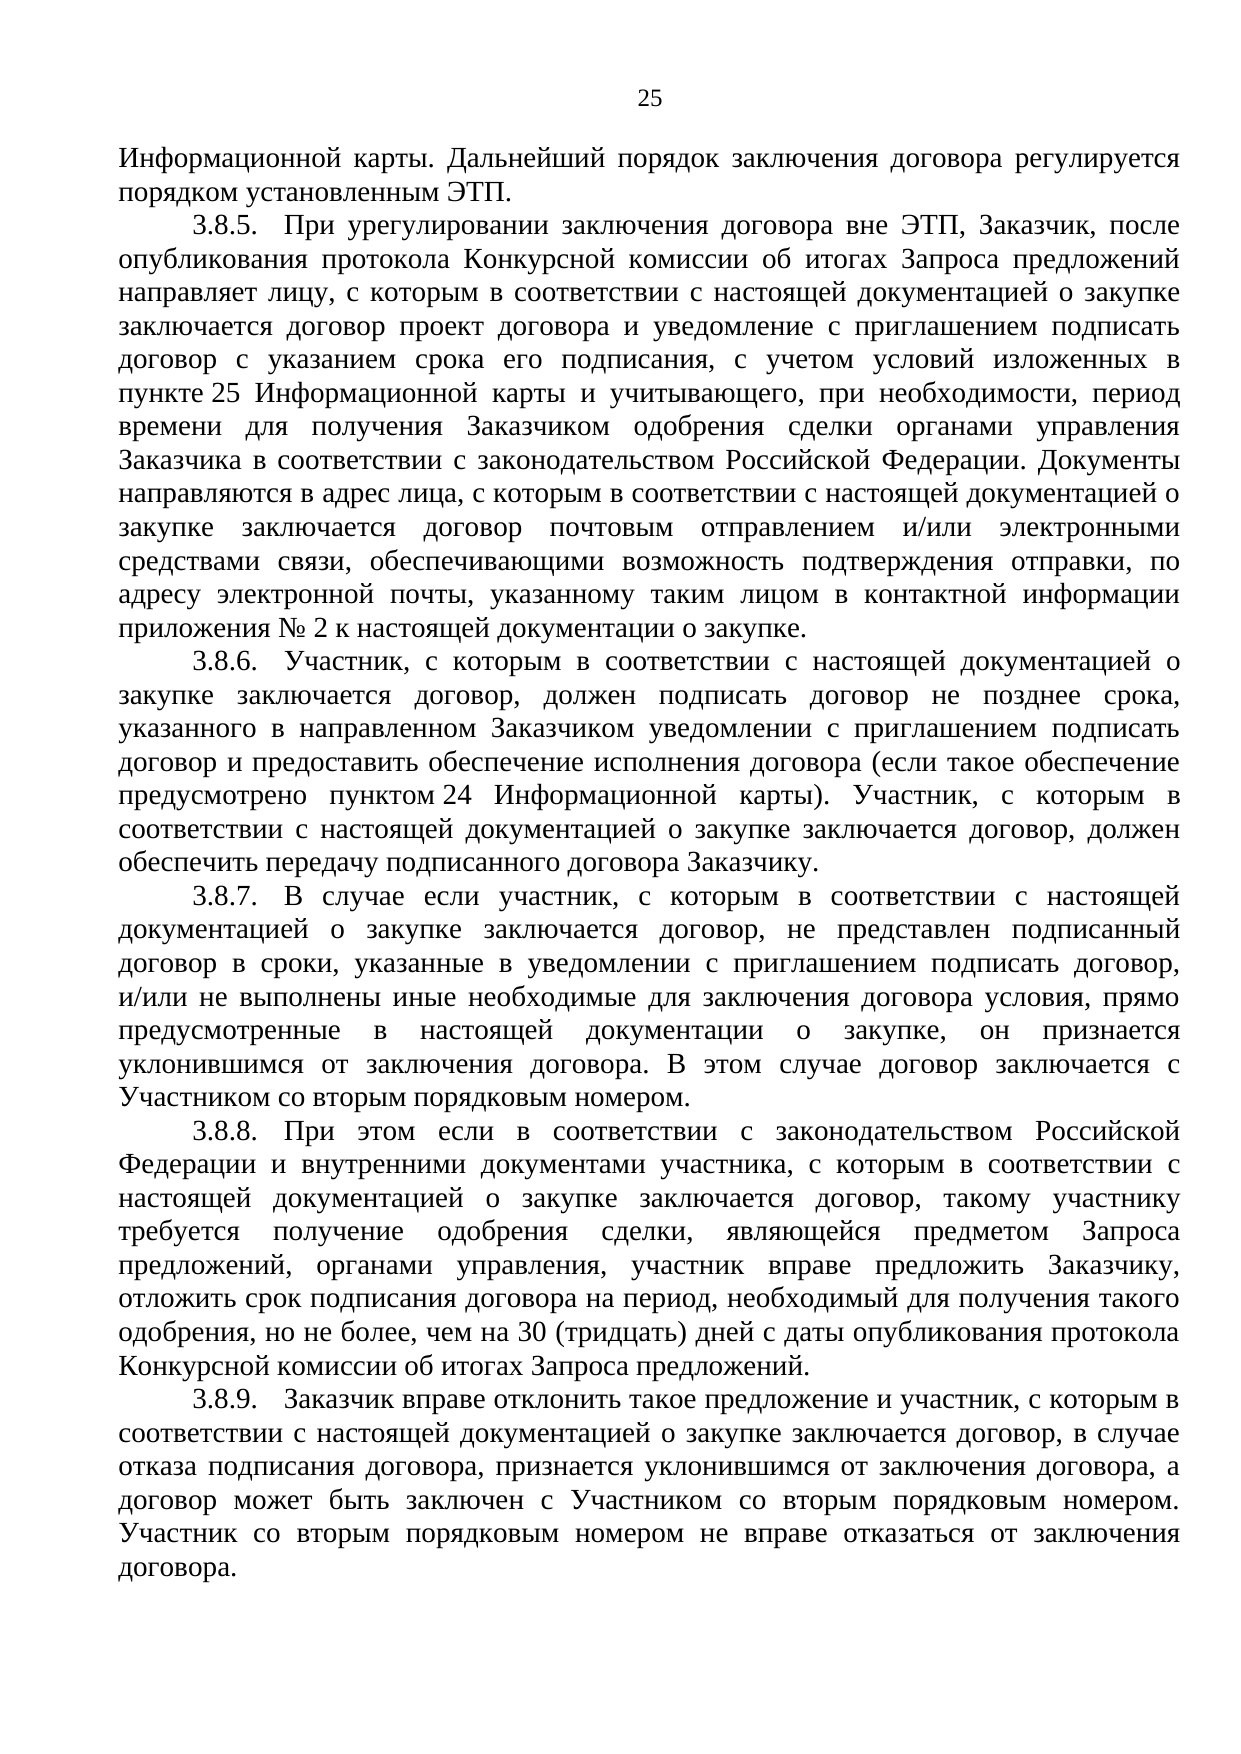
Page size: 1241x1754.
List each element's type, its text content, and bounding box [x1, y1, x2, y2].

list При этом если в соответствии с законодательством Российской Федерации и внутренними документами участника, с которым в соответствии с настоящей документацией о закупке заключается договор, такому участнику требуется получение одобрения сделки, являющейся предметом Запроса предложений, органами управления, участник вправе предложить Заказчику, отложить срок подписания договора на период, необходимый для получения такого одобрения, но не более, чем на 30 (тридцать) дней с даты опубликования протокола Конкурсной комиссии об итогах Запроса предложений. [118, 1113, 1181, 1381]
list Заказчик вправе отклонить такое предложение и участник, с которым в соответствии с настоящей документацией о закупке заключается договор, в случае отказа подписания договора, признается уклонившимся от заключения договора, а договор может быть заключен с Участником со вторым порядковым номером. Участник со вторым порядковым номером не вправе отказаться от заключения договора. [118, 1381, 1181, 1582]
list В случае если участник, с которым в соответствии с настоящей документацией о закупке заключается договор, не представлен подписанный договор в сроки, указанные в уведомлении с приглашением подписать договор, и/или не выполнены иные необходимые для заключения договора условия, прямо предусмотренные в настоящей документации о закупке, он признается уклонившимся от заключения договора. В этом случае договор заключается с Участником со вторым порядковым номером. [118, 878, 1181, 1113]
list Участник, с которым в соответствии с настоящей документацией о закупке заключается договор, должен подписать договор не позднее срока, указанного в направленном Заказчиком уведомлении с приглашением подписать договор и предоставить обеспечение исполнения договора (если такое обеспечение предусмотрено пунктом 24 Информационной карты). Участник, с которым в соответствии с настоящей документацией о закупке заключается договор, должен обеспечить передачу подписанного договора Заказчику. [118, 643, 1181, 878]
list При урегулировании заключения договора вне ЭТП, Заказчик, после опубликования протокола Конкурсной комиссии об итогах Запроса предложений направляет лицу, с которым в соответствии с настоящей документацией о закупке заключается договор проект договора и уведомление с приглашением подписать договор с указанием срока его подписания, с учетом условий изложенных в пункте 25 Информационной карты и учитывающего, при необходимости, период времени для получения Заказчиком одобрения сделки органами управления Заказчика в соответствии с законодательством Российской Федерации. Документы направляются в адрес лица, с которым в соответствии с настоящей документацией о закупке заключается договор почтовым отправлением и/или электронными средствами связи, обеспечивающими возможность подтверждения отправки, по адресу электронной почты, указанному таким лицом в контактной информации приложения № 2 к настоящей документации о закупке. [118, 207, 1181, 643]
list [118, 140, 1181, 207]
